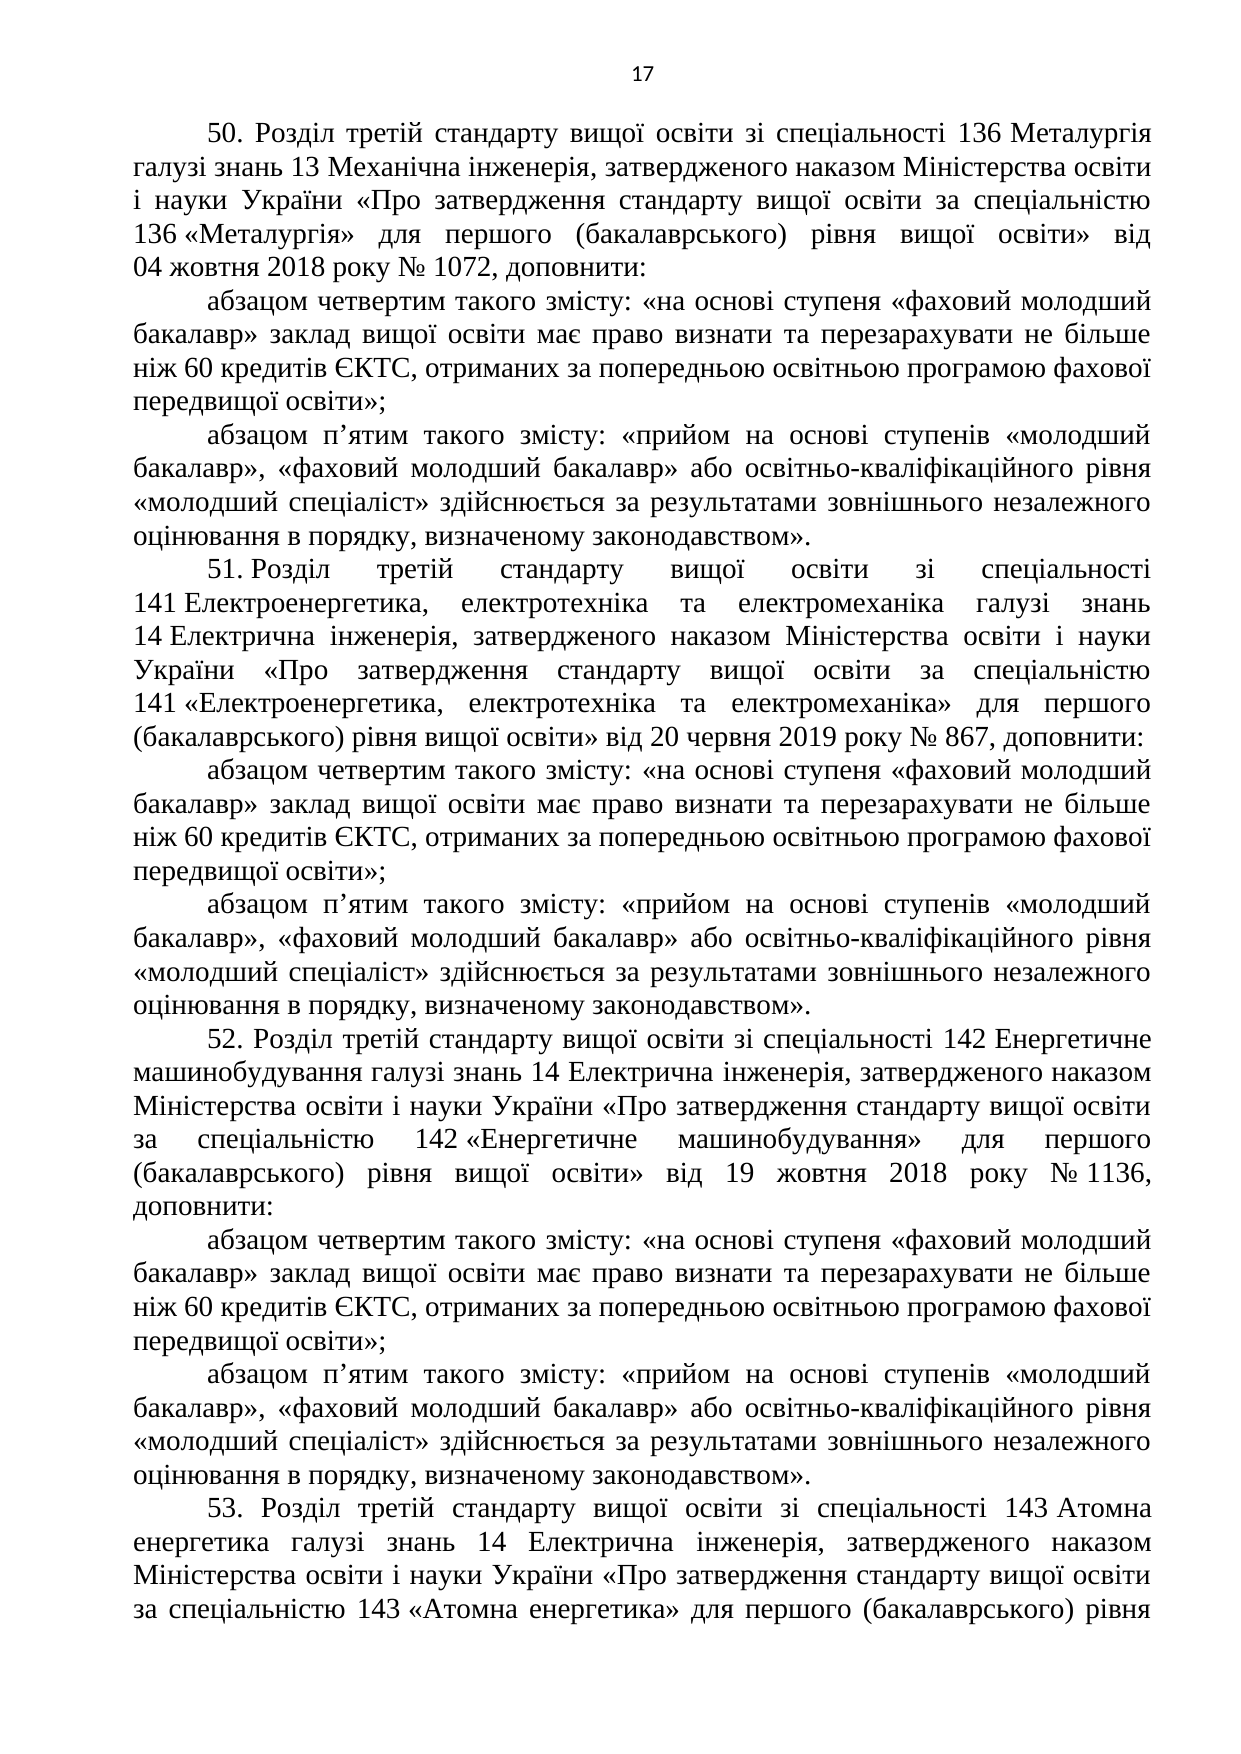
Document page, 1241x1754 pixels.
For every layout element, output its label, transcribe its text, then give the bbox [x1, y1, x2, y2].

text 52. Розділ третій стандарту вищої освіти зі спеціальності 142 Енергетичне машинобудування галузі знань 14 Електрична інженерія, затвердженого наказом Міністерства освіти і науки України «Про затвердження стандарту вищої освіти за спеціальністю 142 «Енергетичне машинобудування» для першого (бакалаврського) рівня вищої освіти» від 19 жовтня 2018 року № 1136, доповнити: [133, 1021, 1152, 1222]
text абзацом четвертим такого змісту: «на основі ступеня «фаховий молодший бакалавр» заклад вищої освіти має право визнати та перезарахувати не більше ніж 60 кредитів ЄКТС, отриманих за попередньою освітньою програмою фахової передвищої освіти»; [133, 283, 1152, 417]
text 50. Розділ третій стандарту вищої освіти зі спеціальності 136 Металургія галузі знань 13 Механічна інженерія, затвердженого наказом Міністерства освіти і науки України «Про затвердження стандарту вищої освіти за спеціальністю 136 «Металургія» для першого (бакалаврського) рівня вищої освіти» від 04 жовтня 2018 року № 1072, доповнити: [133, 115, 1152, 283]
text абзацом четвертим такого змісту: «на основі ступеня «фаховий молодший бакалавр» заклад вищої освіти має право визнати та перезарахувати не більше ніж 60 кредитів ЄКТС, отриманих за попередньою освітньою програмою фахової передвищої освіти»; [133, 752, 1152, 887]
text 51. Розділ третій стандарту вищої освіти зі спеціальності 141 Електроенергетика, електротехніка та електромеханіка галузі знань 14 Електрична інженерія, затвердженого наказом Міністерства освіти і науки України «Про затвердження стандарту вищої освіти за спеціальністю 141 «Електроенергетика, електротехніка та електромеханіка» для першого (бакалаврського) рівня вищої освіти» від 20 червня 2019 року № 867, доповнити: [133, 551, 1152, 752]
text абзацом п’ятим такого змісту: «прийом на основі ступенів «молодший бакалавр», «фаховий молодший бакалавр» або освітньо-кваліфікаційного рівня «молодший спеціаліст» здійснюється за результатами зовнішнього незалежного оцінювання в порядку, визначеному законодавством». [133, 887, 1152, 1021]
text абзацом п’ятим такого змісту: «прийом на основі ступенів «молодший бакалавр», «фаховий молодший бакалавр» або освітньо-кваліфікаційного рівня «молодший спеціаліст» здійснюється за результатами зовнішнього незалежного оцінювання в порядку, визначеному законодавством». [133, 417, 1152, 551]
text абзацом четвертим такого змісту: «на основі ступеня «фаховий молодший бакалавр» заклад вищої освіти має право визнати та перезарахувати не більше ніж 60 кредитів ЄКТС, отриманих за попередньою освітньою програмою фахової передвищої освіти»; [133, 1222, 1152, 1356]
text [133, 1490, 1152, 1624]
text абзацом п’ятим такого змісту: «прийом на основі ступенів «молодший бакалавр», «фаховий молодший бакалавр» або освітньо-кваліфікаційного рівня «молодший спеціаліст» здійснюється за результатами зовнішнього незалежного оцінювання в порядку, визначеному законодавством». [133, 1356, 1152, 1490]
